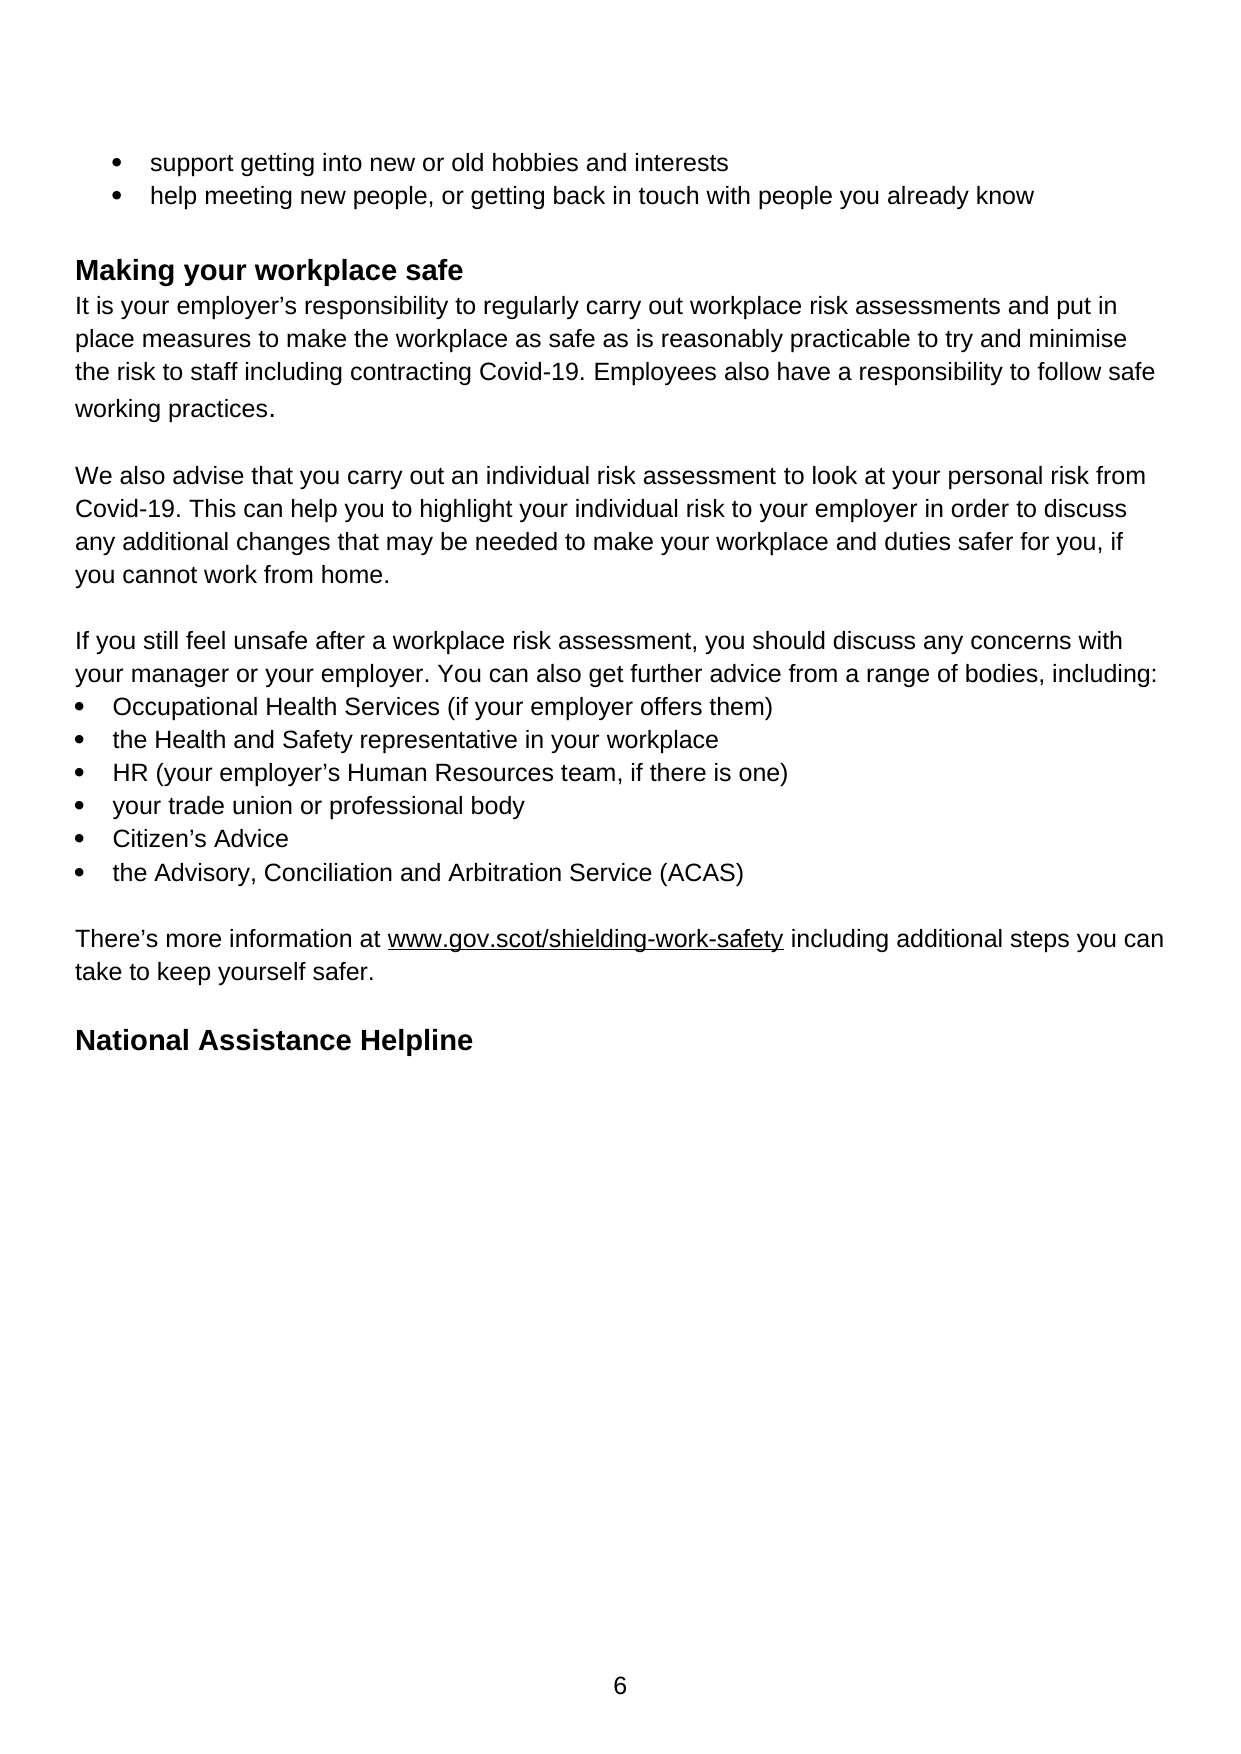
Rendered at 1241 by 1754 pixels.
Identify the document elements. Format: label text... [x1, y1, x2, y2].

text National Assistance Helpline [75, 1023, 1165, 1056]
text We also advise that you carry out an individual risk assessment to look at your personal risk from Covid-19. This can help you to highlight your individual risk to your employer in order to discuss any additional changes that may be needed to make your workplace and duties safer for you, if you cannot work from home. [75, 461, 1165, 589]
list Occupational Health Services (if your employer offers them) [75, 692, 1165, 721]
list your trade union or professional body [75, 791, 1165, 820]
list support getting into new or old hobbies and interests [112, 148, 1165, 177]
text Making your workplace safe [75, 252, 1165, 286]
list the Health and Safety representative in your workplace [75, 725, 1165, 754]
list Citizen’s Advice [75, 824, 1165, 853]
list the Advisory, Conciliation and Arbitration Service (ACAS) [75, 858, 1165, 886]
text There’s more information at www.gov.scot/shielding-work-safety including additional steps you can take to keep yourself safer. [75, 924, 1165, 986]
text If you still feel unsafe after a workplace risk assessment, you should discuss any concerns with your manager or your employer. You can also get further advice from a range of bodies, including: [75, 626, 1165, 688]
list HR (your employer’s Human Resources team, if there is one) [75, 758, 1165, 787]
list help meeting new people, or getting back in touch with people you already know [112, 181, 1165, 210]
text It is your employer’s responsibility to regularly carry out workplace risk assessments and put in place measures to make the workplace as safe as is reasonably practicable to try and minimise the risk to staff including contracting Covid-19. Employees also have a responsibility to follow safe working practices. [75, 291, 1165, 423]
